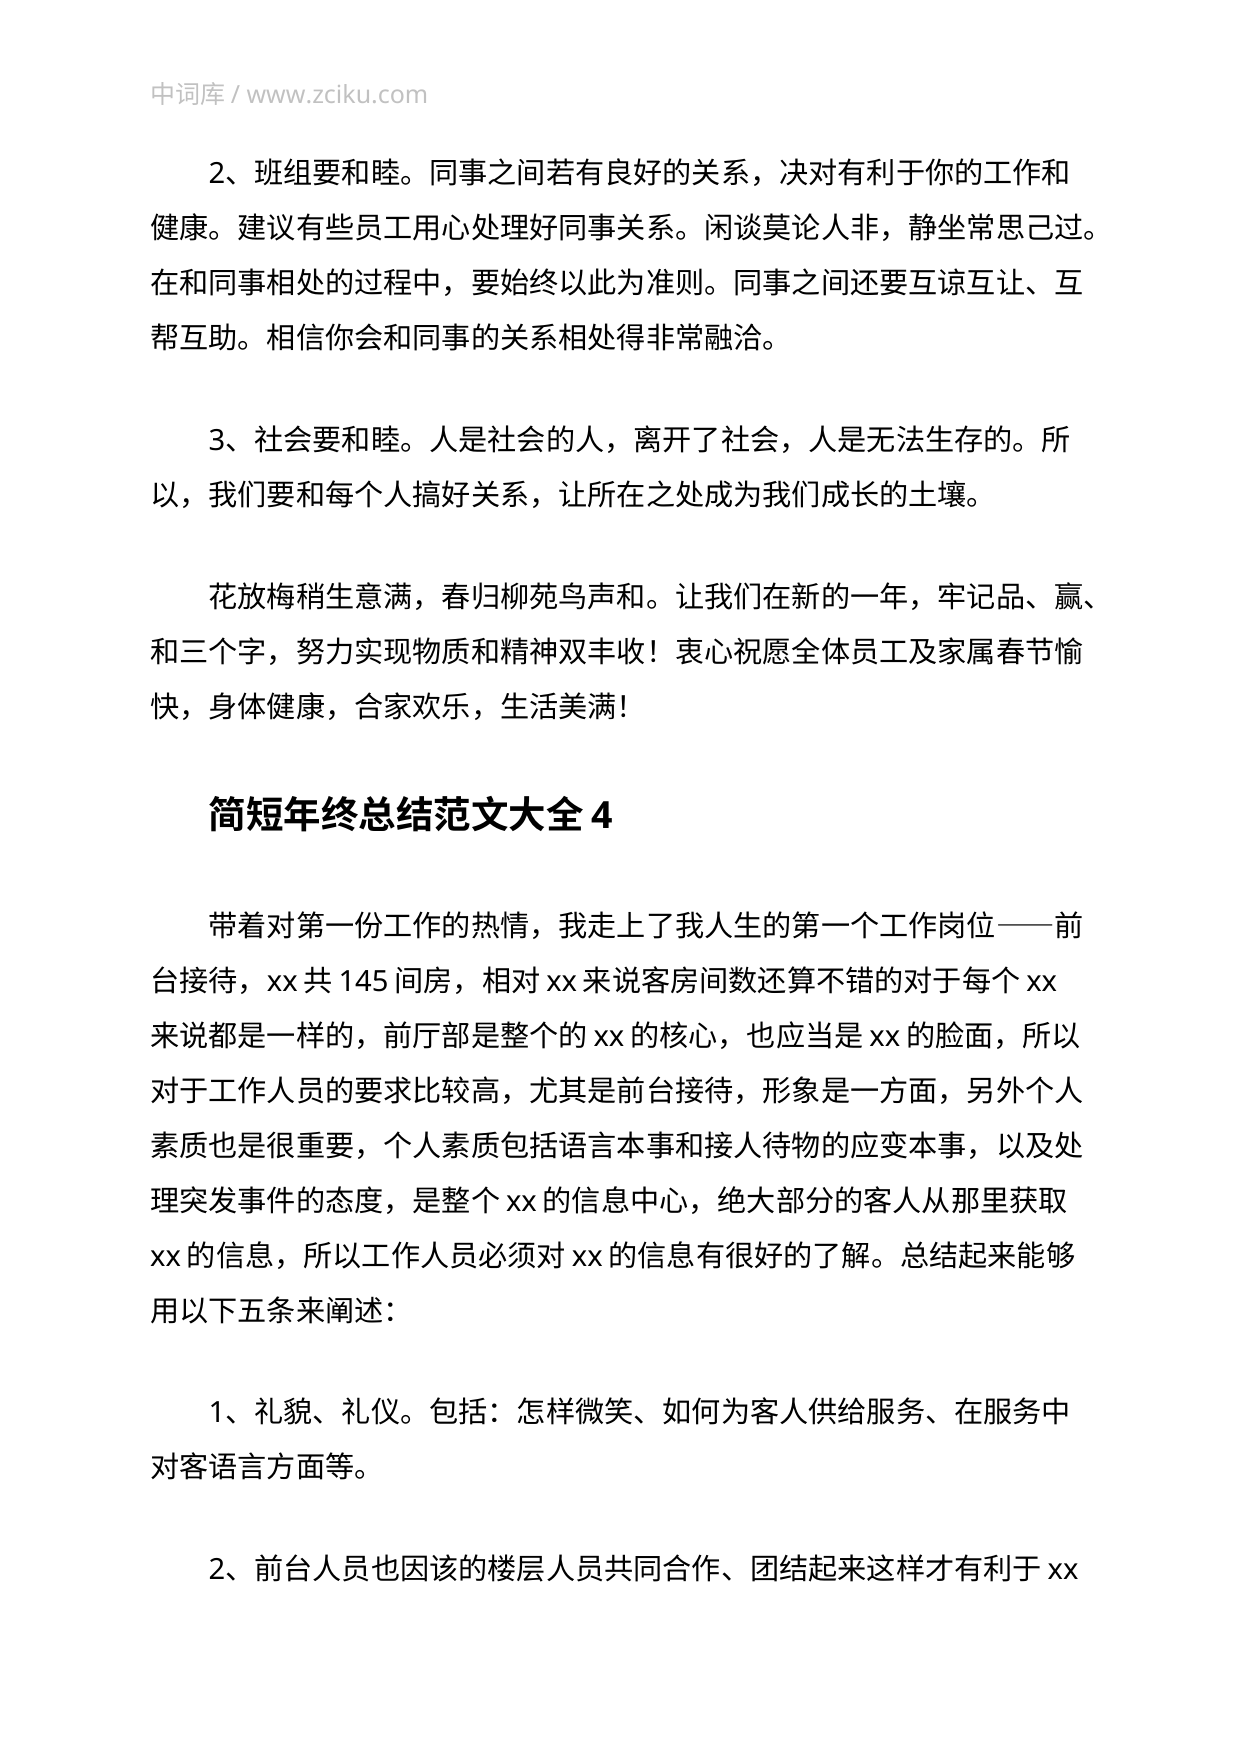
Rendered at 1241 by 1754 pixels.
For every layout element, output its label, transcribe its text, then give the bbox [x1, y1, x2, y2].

text 1、礼貌、礼仪。包括：怎样微笑、如何为客人供给服务、在服务中对客语言方面等。 [150, 1389, 1090, 1486]
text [150, 1546, 1090, 1588]
text 2、班组要和睦。同事之间若有良好的关系，决对有利于你的工作和健康。建议有些员工用心处理好同事关系。闲谈莫论人非，静坐常思己过。在和同事相处的过程中，要始终以此为准则。同事之间还要互谅互让、互帮互助。相信你会和同事的关系相处得非常融洽。 [150, 150, 1090, 357]
text 带着对第一份工作的热情，我走上了我人生的第一个工作岗位——前台接待，xx共145间房，相对xx来说客房间数还算不错的对于每个xx来说都是一样的，前厅部是整个的xx的核心，也应当是xx的脸面，所以对于工作人员的要求比较高，尤其是前台接待，形象是一方面，另外个人素质也是很重要，个人素质包括语言本事和接人待物的应变本事，以及处理突发事件的态度，是整个xx的信息中心，绝大部分的客人从那里获取xx的信息，所以工作人员必须对xx的信息有很好的了解。总结起来能够用以下五条来阐述： [150, 902, 1090, 1329]
text 花放梅稍生意满，春归柳苑鸟声和。让我们在新的一年，牢记品、赢、和三个字，努力实现物质和精神双丰收！衷心祝愿全体员工及家属春节愉快，身体健康，合家欢乐，生活美满！ [150, 573, 1090, 725]
text 简短年终总结范文大全4 [150, 785, 1090, 839]
text 3、社会要和睦。人是社会的人，离开了社会，人是无法生存的。所以，我们要和每个人搞好关系，让所在之处成为我们成长的土壤。 [150, 417, 1090, 514]
